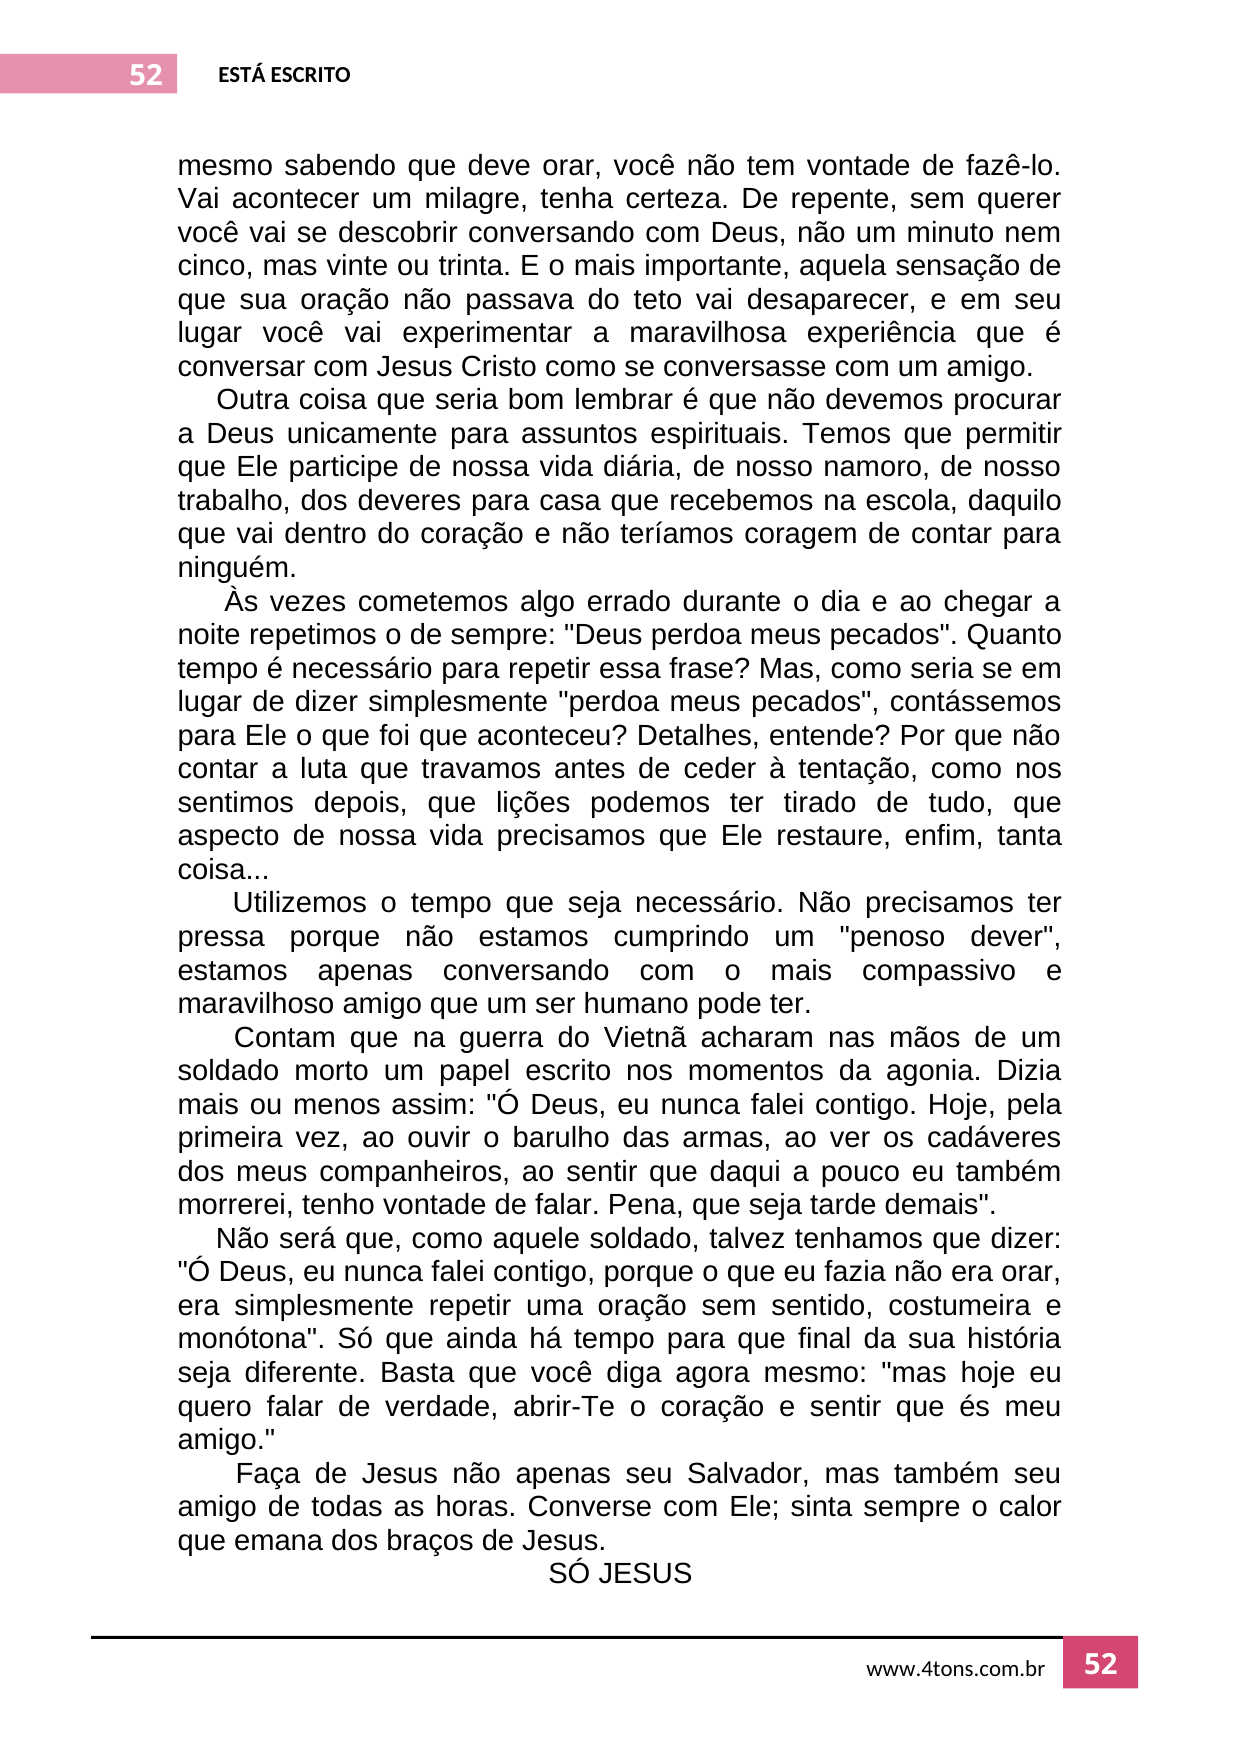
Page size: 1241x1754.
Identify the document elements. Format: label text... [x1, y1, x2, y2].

text Faça de Jesus não apenas seu Salvador, mas também seu amigo de todas as horas. Converse com Ele; sinta sempre o calor que emana dos braços de Jesus. [177, 1456, 1063, 1556]
text SÓ JESUS [177, 1556, 1063, 1590]
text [177, 148, 1063, 382]
text Às vezes cometemos algo errado durante o dia e ao chegar a noite repetimos o de sempre: "Deus perdoa meus pecados". Quanto tempo é necessário para repetir essa frase? Mas, como seria se em lugar de dizer simplesmente "perdoa meus pecados", contássemos para Ele o que foi que aconteceu? Detalhes, entende? Por que não contar a luta que travamos antes de ceder à tentação, como nos sentimos depois, que lições podemos ter tirado de tudo, que aspecto de nossa vida precisamos que Ele restaure, enfim, tanta coisa... [177, 584, 1063, 886]
text Não será que, como aquele soldado, talvez tenhamos que dizer: "Ó Deus, eu nunca falei contigo, porque o que eu fazia não era orar, era simplesmente repetir uma oração sem sentido, costumeira e monótona". Só que ainda há tempo para que final da sua história seja diferente. Basta que você diga agora mesmo: "mas hoje eu quero falar de verdade, abrir-Te o coração e sentir que és meu amigo." [177, 1221, 1063, 1456]
text Utilizemos o tempo que seja necessário. Não precisamos ter pressa porque não estamos cumprindo um "penoso dever", estamos apenas conversando com o mais compassivo e maravilhoso amigo que um ser humano pode ter. [177, 886, 1063, 1020]
text Outra coisa que seria bom lembrar é que não devemos procurar a Deus unicamente para assuntos espirituais. Temos que permitir que Ele participe de nossa vida diária, de nosso namoro, de nosso trabalho, dos deveres para casa que recebemos na escola, daquilo que vai dentro do coração e não teríamos coragem de contar para ninguém. [177, 382, 1063, 584]
text Contam que na guerra do Vietnã acharam nas mãos de um soldado morto um papel escrito nos momentos da agonia. Dizia mais ou menos assim: "Ó Deus, eu nunca falei contigo. Hoje, pela primeira vez, ao ouvir o barulho das armas, ao ver os cadáveres dos meus companheiros, ao sentir que daqui a pouco eu também morrerei, tenho vontade de falar. Pena, que seja tarde demais". [177, 1020, 1063, 1221]
